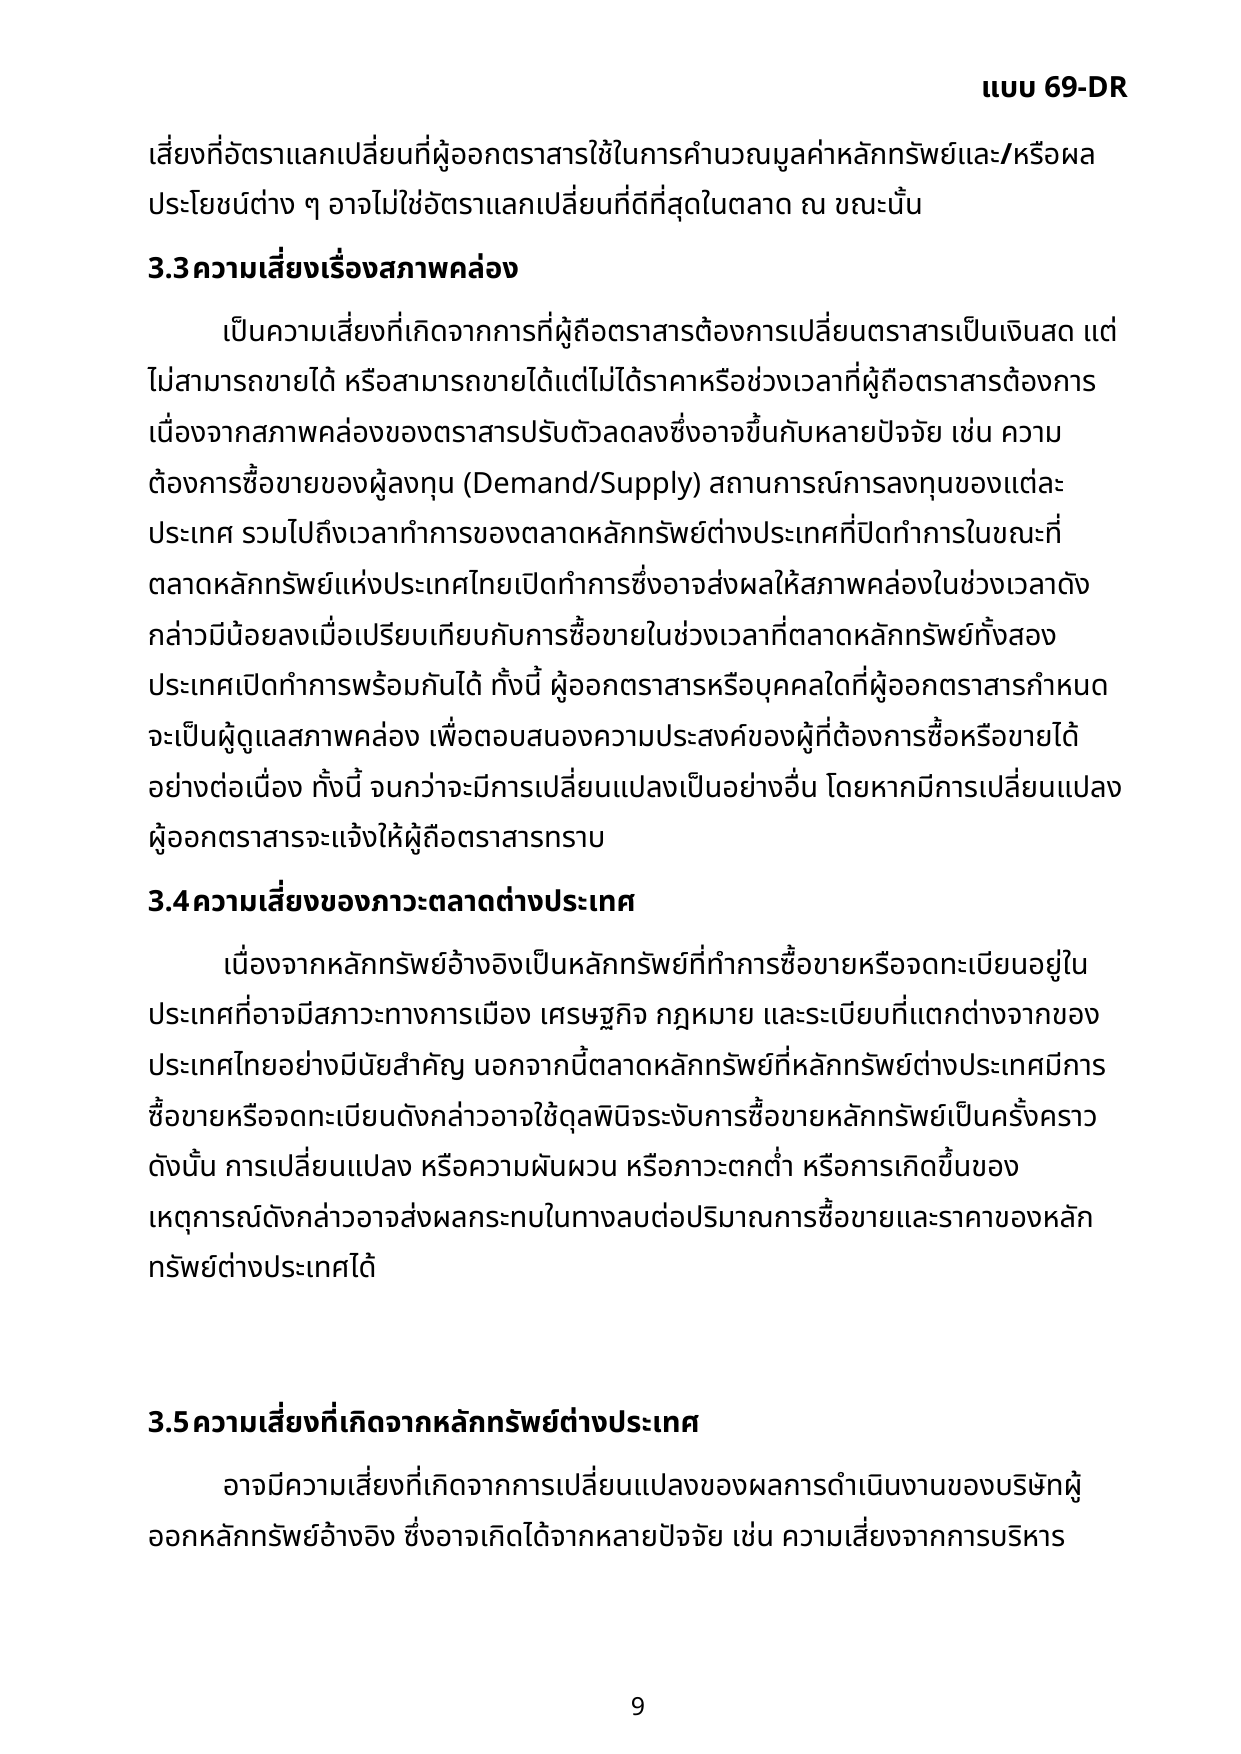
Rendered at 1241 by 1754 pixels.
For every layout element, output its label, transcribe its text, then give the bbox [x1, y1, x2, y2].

list ความเสี่ยงเรื่องสภาพคล่อง [148, 247, 1128, 291]
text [148, 1464, 1128, 1559]
list ความเสี่ยงของภาวะตลาดต่างประเทศ [148, 880, 1128, 924]
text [148, 133, 1128, 228]
text เนื่องจากหลักทรัพย์อ้างอิงเป็นหลักทรัพย์ที่ทำการซื้อขายหรือจดทะเบียนอยู่ในประเทศที่อาจมีสภาวะทางการเมือง เศรษฐกิจ กฎหมาย และระเบียบที่แตกต่างจากของประเทศไทยอย่างมีนัยสำคัญ นอกจากนี้ตลาดหลักทรัพย์ที่หลักทรัพย์ต่างประเทศมีการซื้อขายหรือจดทะเบียนดังกล่าวอาจใช้ดุลพินิจระงับการซื้อขายหลักทรัพย์เป็นครั้งคราว ดังนั้น การเปลี่ยนแปลง หรือความผันผวน หรือภาวะตกต่ำ หรือการเกิดขึ้นของเหตุการณ์ดังกล่าวอาจส่งผลกระทบในทางลบต่อปริมาณการซื้อขายและราคาของหลักทรัพย์ต่างประเทศได้ [148, 943, 1128, 1291]
list ความเสี่ยงที่เกิดจากหลักทรัพย์ต่างประเทศ [148, 1401, 1128, 1446]
text เป็นความเสี่ยงที่เกิดจากการที่ผู้ถือตราสารต้องการเปลี่ยนตราสารเป็นเงินสด แต่ไม่สามารถขายได้ หรือสามารถขายได้แต่ไม่ได้ราคาหรือช่วงเวลาที่ผู้ถือตราสารต้องการ เนื่องจากสภาพคล่องของตราสารปรับตัวลดลงซึ่งอาจขึ้นกับหลายปัจจัย เช่น ความต้องการซื้อขายของผู้ลงทุน (Demand/Supply) สถานการณ์การลงทุนของแต่ละประเทศ รวมไปถึงเวลาทำการของตลาดหลักทรัพย์ต่างประเทศที่ปิดทำการในขณะที่ตลาดหลักทรัพย์แห่งประเทศไทยเปิดทำการซึ่งอาจส่งผลให้สภาพคล่องในช่วงเวลาดังกล่าวมีน้อยลงเมื่อเปรียบเทียบกับการซื้อขายในช่วงเวลาที่ตลาดหลักทรัพย์ทั้งสองประเทศเปิดทำการพร้อมกันได้ ทั้งนี้ ผู้ออกตราสารหรือบุคคลใดที่ผู้ออกตราสารกำหนดจะเป็นผู้ดูแลสภาพคล่อง เพื่อตอบสนองความประสงค์ของผู้ที่ต้องการซื้อหรือขายได้อย่างต่อเนื่อง ทั้งนี้ จนกว่าจะมีการเปลี่ยนแปลงเป็นอย่างอื่น โดยหากมีการเปลี่ยนแปลง ผู้ออกตราสารจะแจ้งให้ผู้ถือตราสารทราบ [148, 310, 1128, 861]
